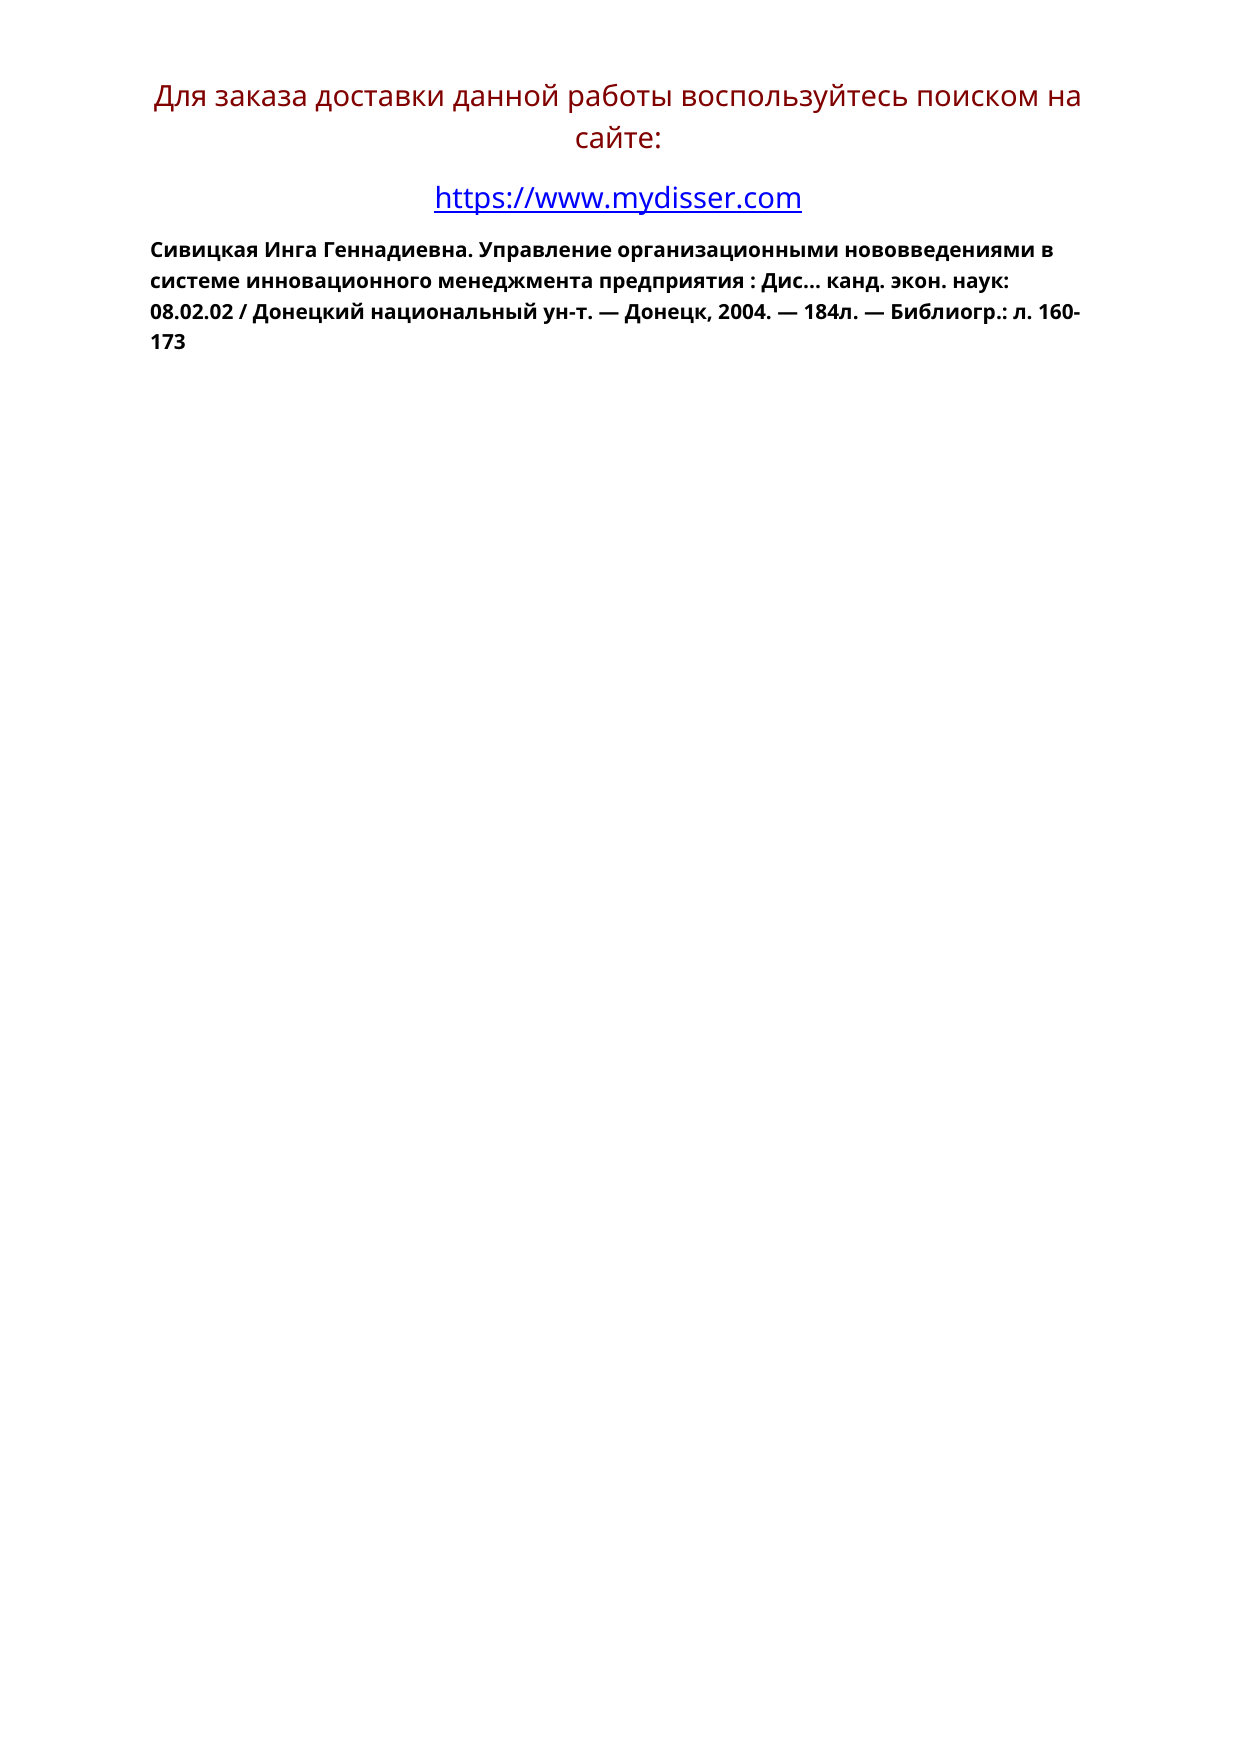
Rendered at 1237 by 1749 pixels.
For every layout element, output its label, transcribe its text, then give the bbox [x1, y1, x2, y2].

text Сивицкая Инга Геннадиевна. Управление организационными нововведениями в системе инновационного менеджмента предприятия : Дис... канд. экон. наук: 08.02.02 / Донецкий национальный ун-т. — Донецк, 2004. — 184л. — Библиогр.: л. 160-173 [150, 236, 1086, 356]
